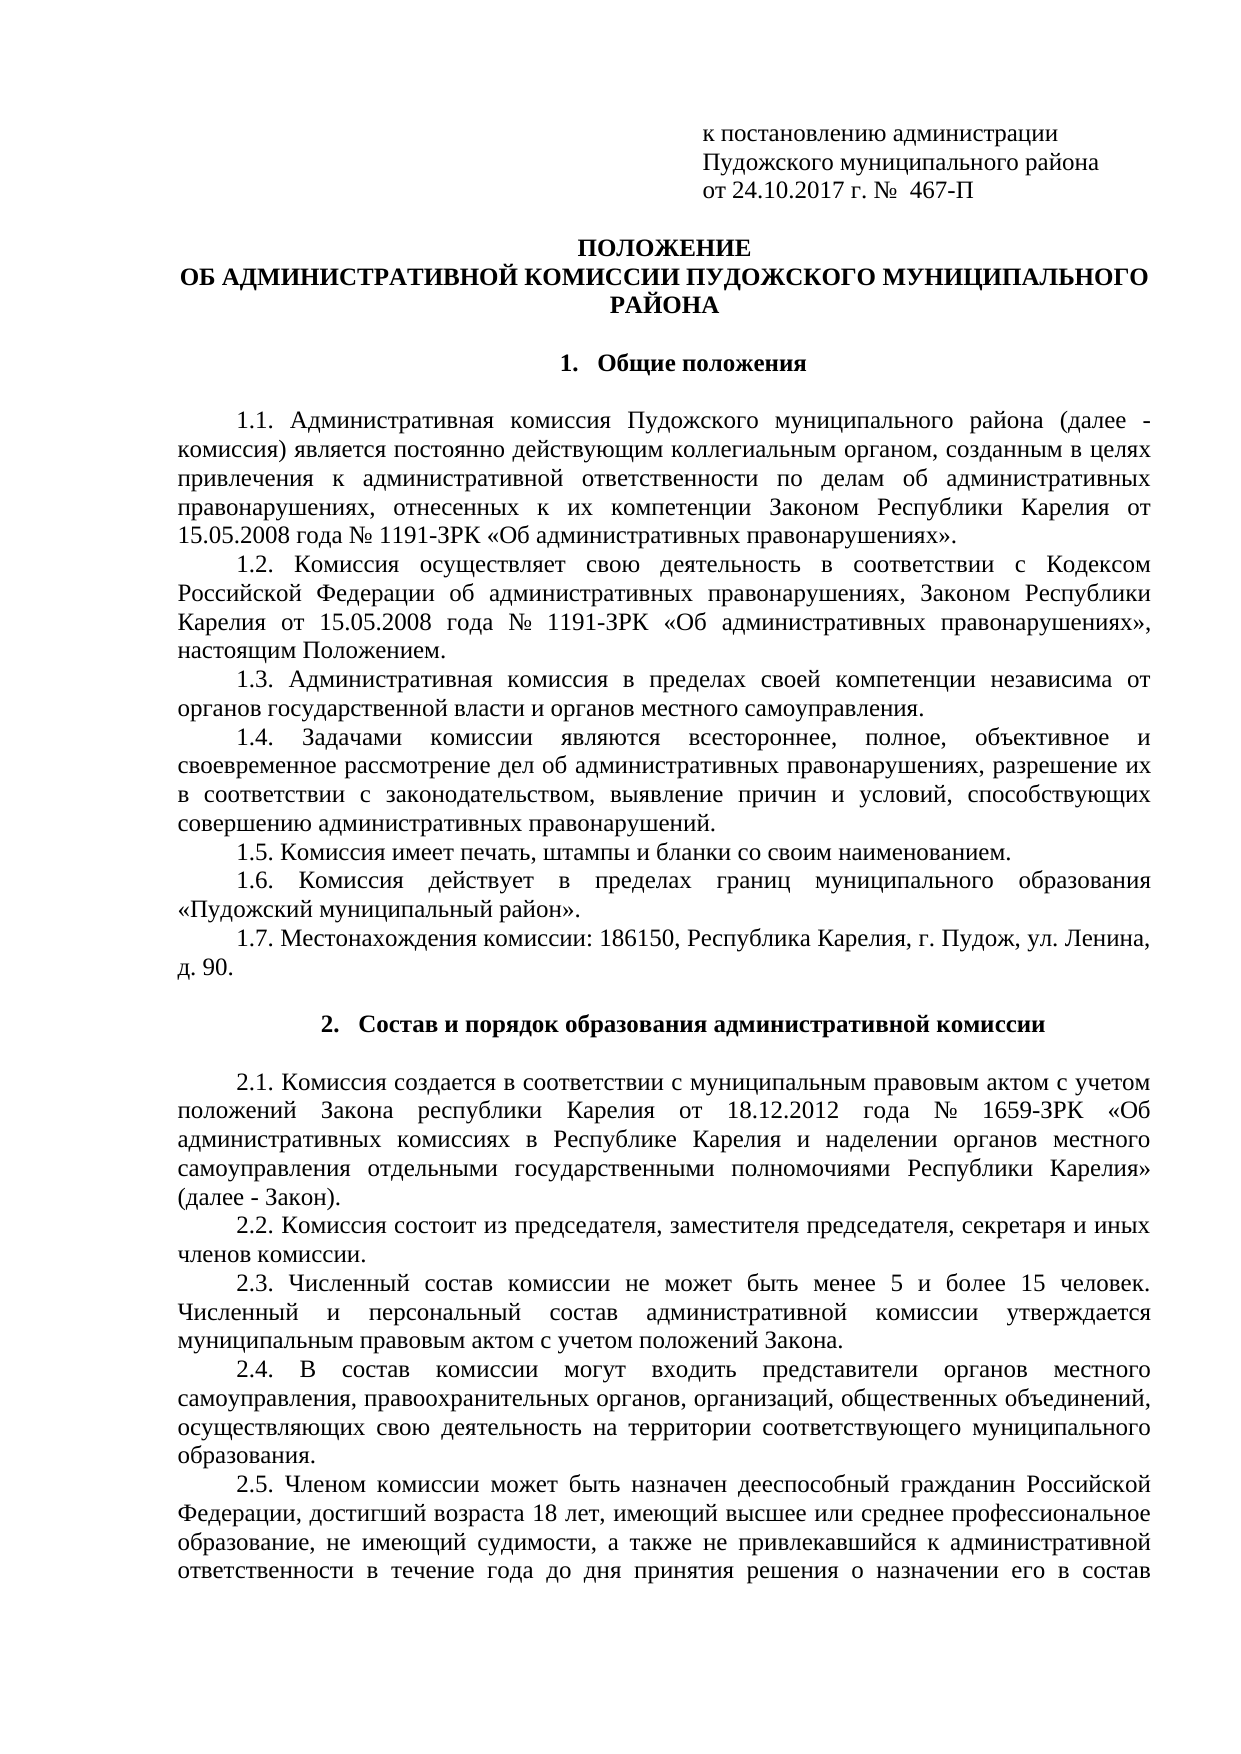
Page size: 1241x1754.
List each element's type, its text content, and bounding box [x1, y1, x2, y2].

text 2.4. В состав комиссии могут входить представители органов местного самоуправления, правоохранительных органов, организаций, общественных объединений, осуществляющих свою деятельность на территории соответствующего муниципального образования. [177, 1354, 1152, 1469]
text к постановлению администрации [177, 118, 1152, 147]
text 2.2. Комиссия состоит из председателя, заместителя председателя, секретаря и иных членов комиссии. [177, 1211, 1152, 1268]
text ПОЛОЖЕНИЕ [177, 233, 1152, 262]
text 1.7. Местонахождения комиссии: 186150, Республика Карелия, г. Пудож, ул. Ленина, д. 90. [177, 923, 1152, 981]
text от 24.10.2017 г. № 467-П [177, 176, 1152, 204]
list Общие положения [215, 348, 1152, 377]
text Пудожского муниципального района [177, 147, 1152, 176]
text 1.3. Административная комиссия в пределах своей компетенции независима от органов государственной власти и органов местного самоуправления. [177, 664, 1152, 722]
text 1.4. Задачами комиссии являются всестороннее, полное, объективное и своевременное рассмотрение дел об административных правонарушениях, разрешение их в соответствии с законодательством, выявление причин и условий, способствующих совершению административных правонарушений. [177, 722, 1152, 837]
text 2.1. Комиссия создается в соответствии с муниципальным правовым актом с учетом положений Закона республики Карелия от 18.12.2012 года № 1659-ЗРК «Об административных комиссиях в Республике Карелия и наделении органов местного самоуправления отдельными государственными полномочиями Республики Карелия» (далее - Закон). [177, 1067, 1152, 1211]
text 2.3. Численный состав комиссии не может быть менее 5 и более 15 человек. Численный и персональный состав административной комиссии утверждается муниципальным правовым актом с учетом положений Закона. [177, 1268, 1152, 1354]
list Состав и порядок образования административной комиссии [215, 1009, 1152, 1038]
text 1.5. Комиссия имеет печать, штампы и бланки со своим наименованием. [177, 837, 1152, 866]
text 1.6. Комиссия действует в пределах границ муниципального образования «Пудожский муниципальный район». [177, 866, 1152, 923]
text 1.1. Административная комиссия Пудожского муниципального района (далее - комиссия) является постоянно действующим коллегиальным органом, созданным в целях привлечения к административной ответственности по делам об административных правонарушениях, отнесенных к их компетенции Законом Республики Карелия от 15.05.2008 года № 1191-ЗРК «Об административных правонарушениях». [177, 406, 1152, 549]
text 1.2. Комиссия осуществляет свою деятельность в соответствии с Кодексом Российской Федерации об административных правонарушениях, Законом Республики Карелия от 15.05.2008 года № 1191-ЗРК «Об административных правонарушениях», настоящим Положением. [177, 549, 1152, 664]
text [177, 1469, 1152, 1584]
text ОБ АДМИНИСТРАТИВНОЙ КОМИССИИ ПУДОЖСКОГО МУНИЦИПАЛЬНОГО РАЙОНА [177, 262, 1152, 319]
